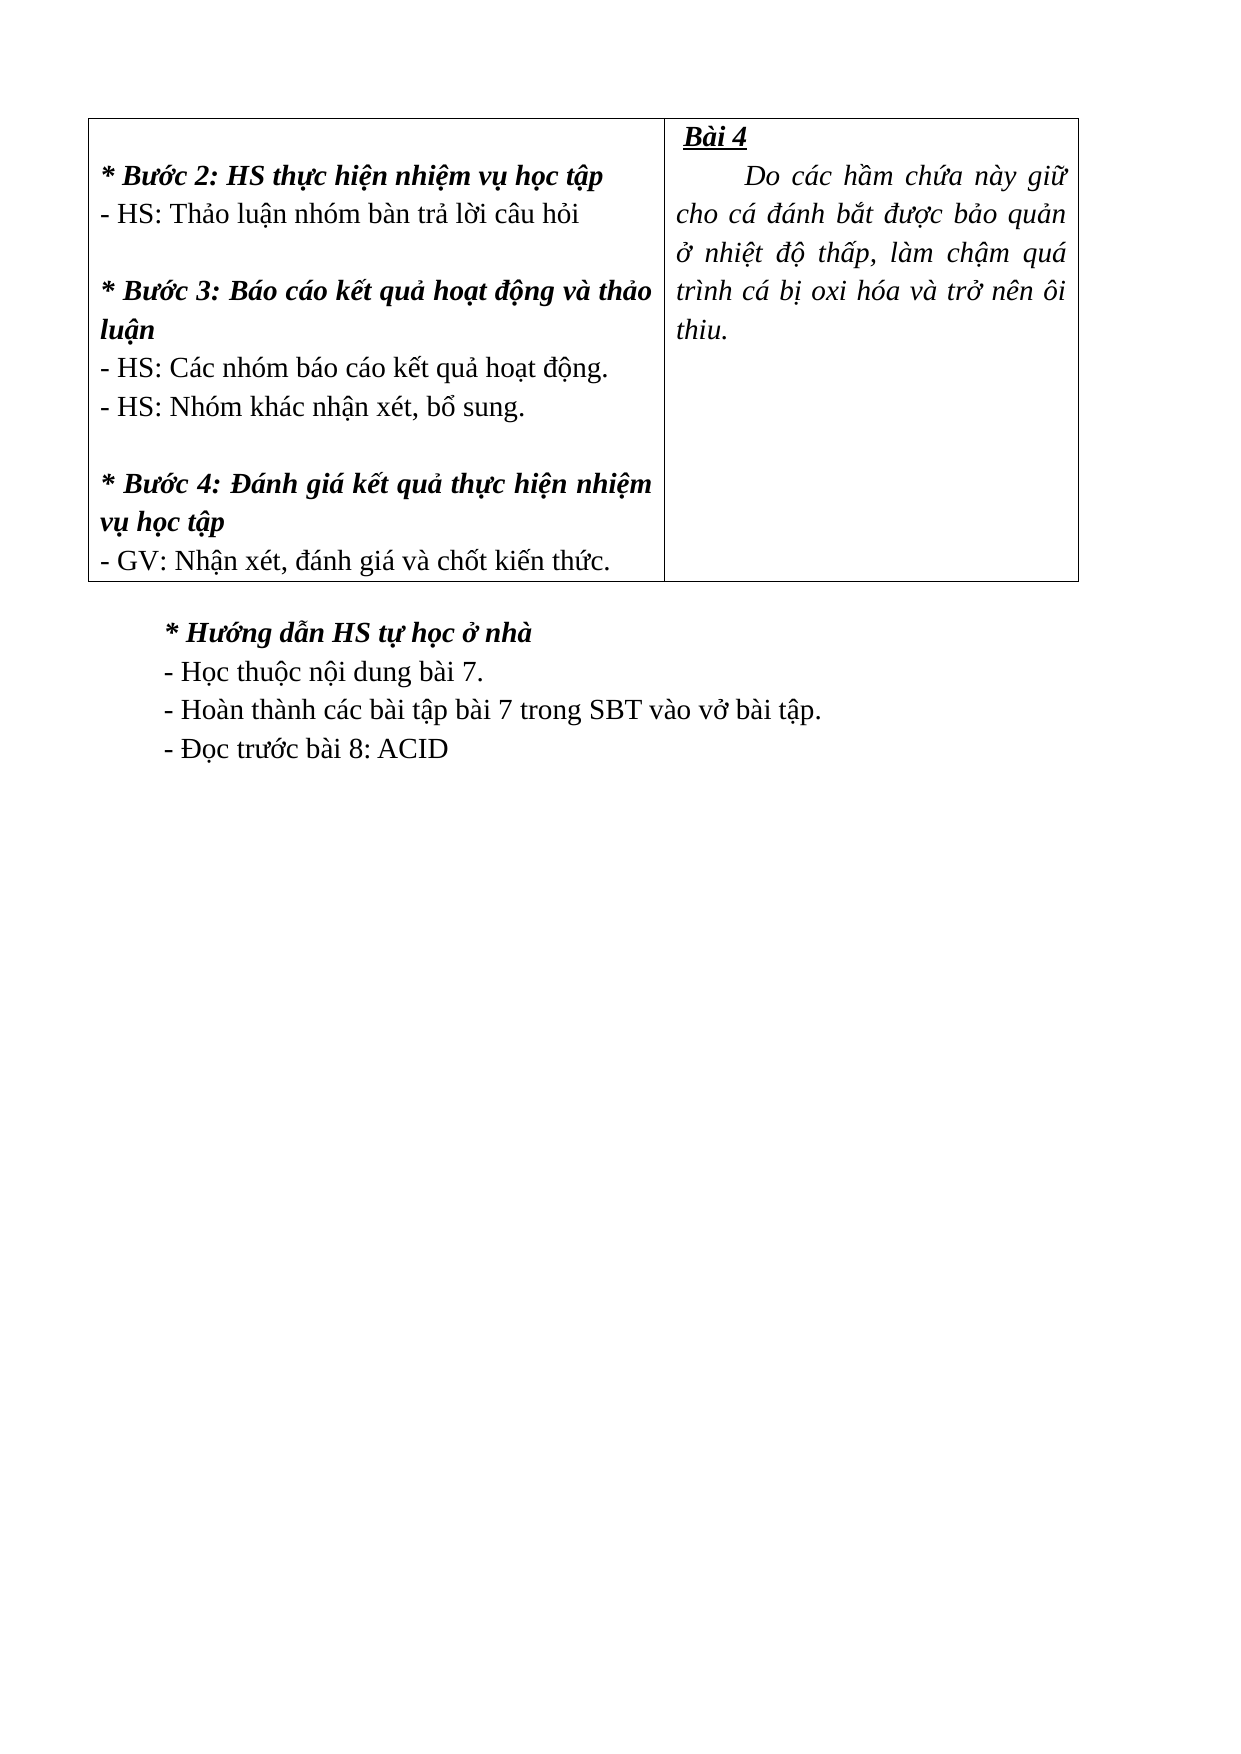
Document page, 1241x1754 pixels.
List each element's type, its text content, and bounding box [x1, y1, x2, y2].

text - Đọc trước bài 8: ACID [89, 731, 1063, 764]
text - Hoàn thành các bài tập bài 7 trong SBT vào vở bài tập. [89, 692, 1063, 726]
text * Hướng dẫn HS tự học ở nhà [89, 615, 1063, 649]
text - Học thuộc nội dung bài 7. [89, 654, 1063, 687]
